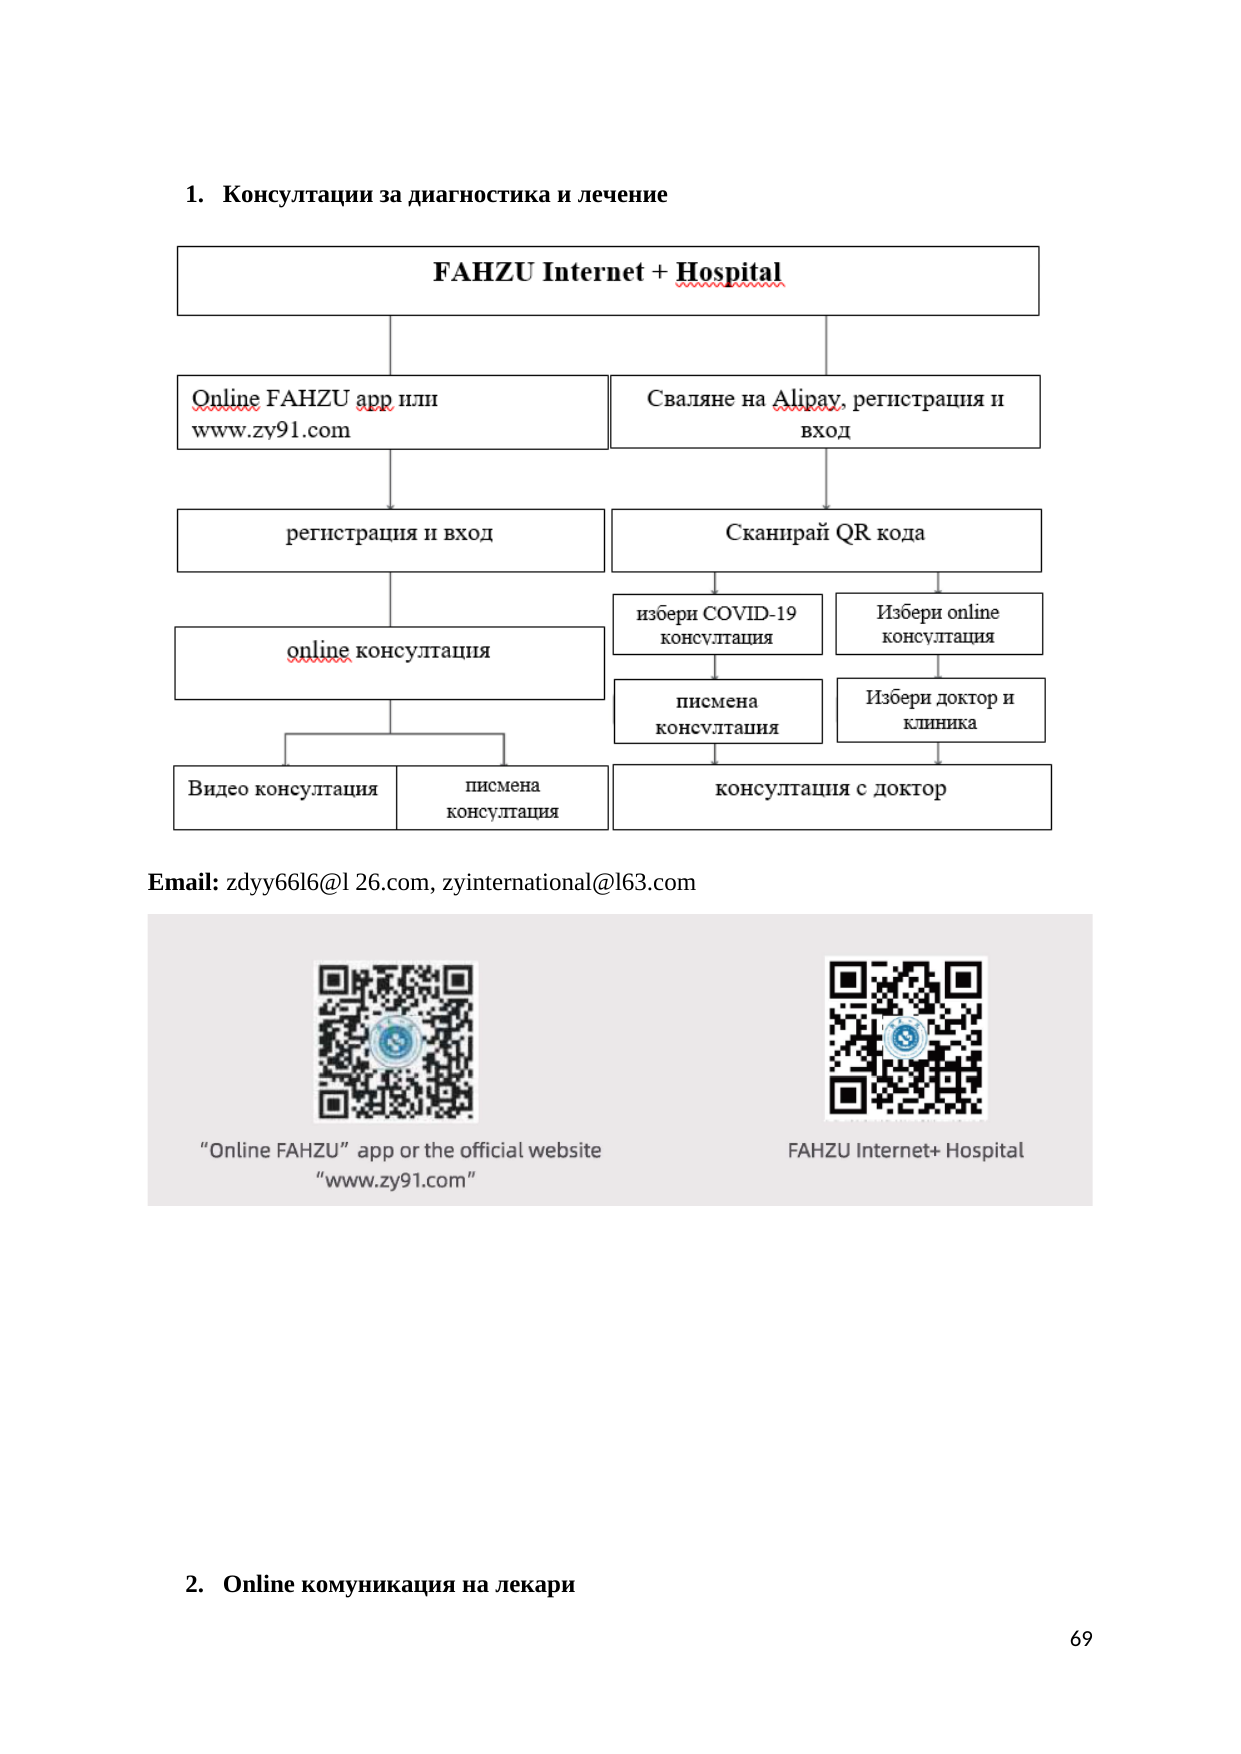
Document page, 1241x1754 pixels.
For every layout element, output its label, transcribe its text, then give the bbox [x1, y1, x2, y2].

text Email: zdyy66l6@l 26.com, zyinternational@l63.com [148, 867, 1093, 896]
list Консултации за диагностика и лечение [185, 179, 1093, 207]
picture [147, 914, 1093, 1206]
list Online комуникация на лекари [185, 1569, 1093, 1598]
picture [147, 221, 1070, 853]
